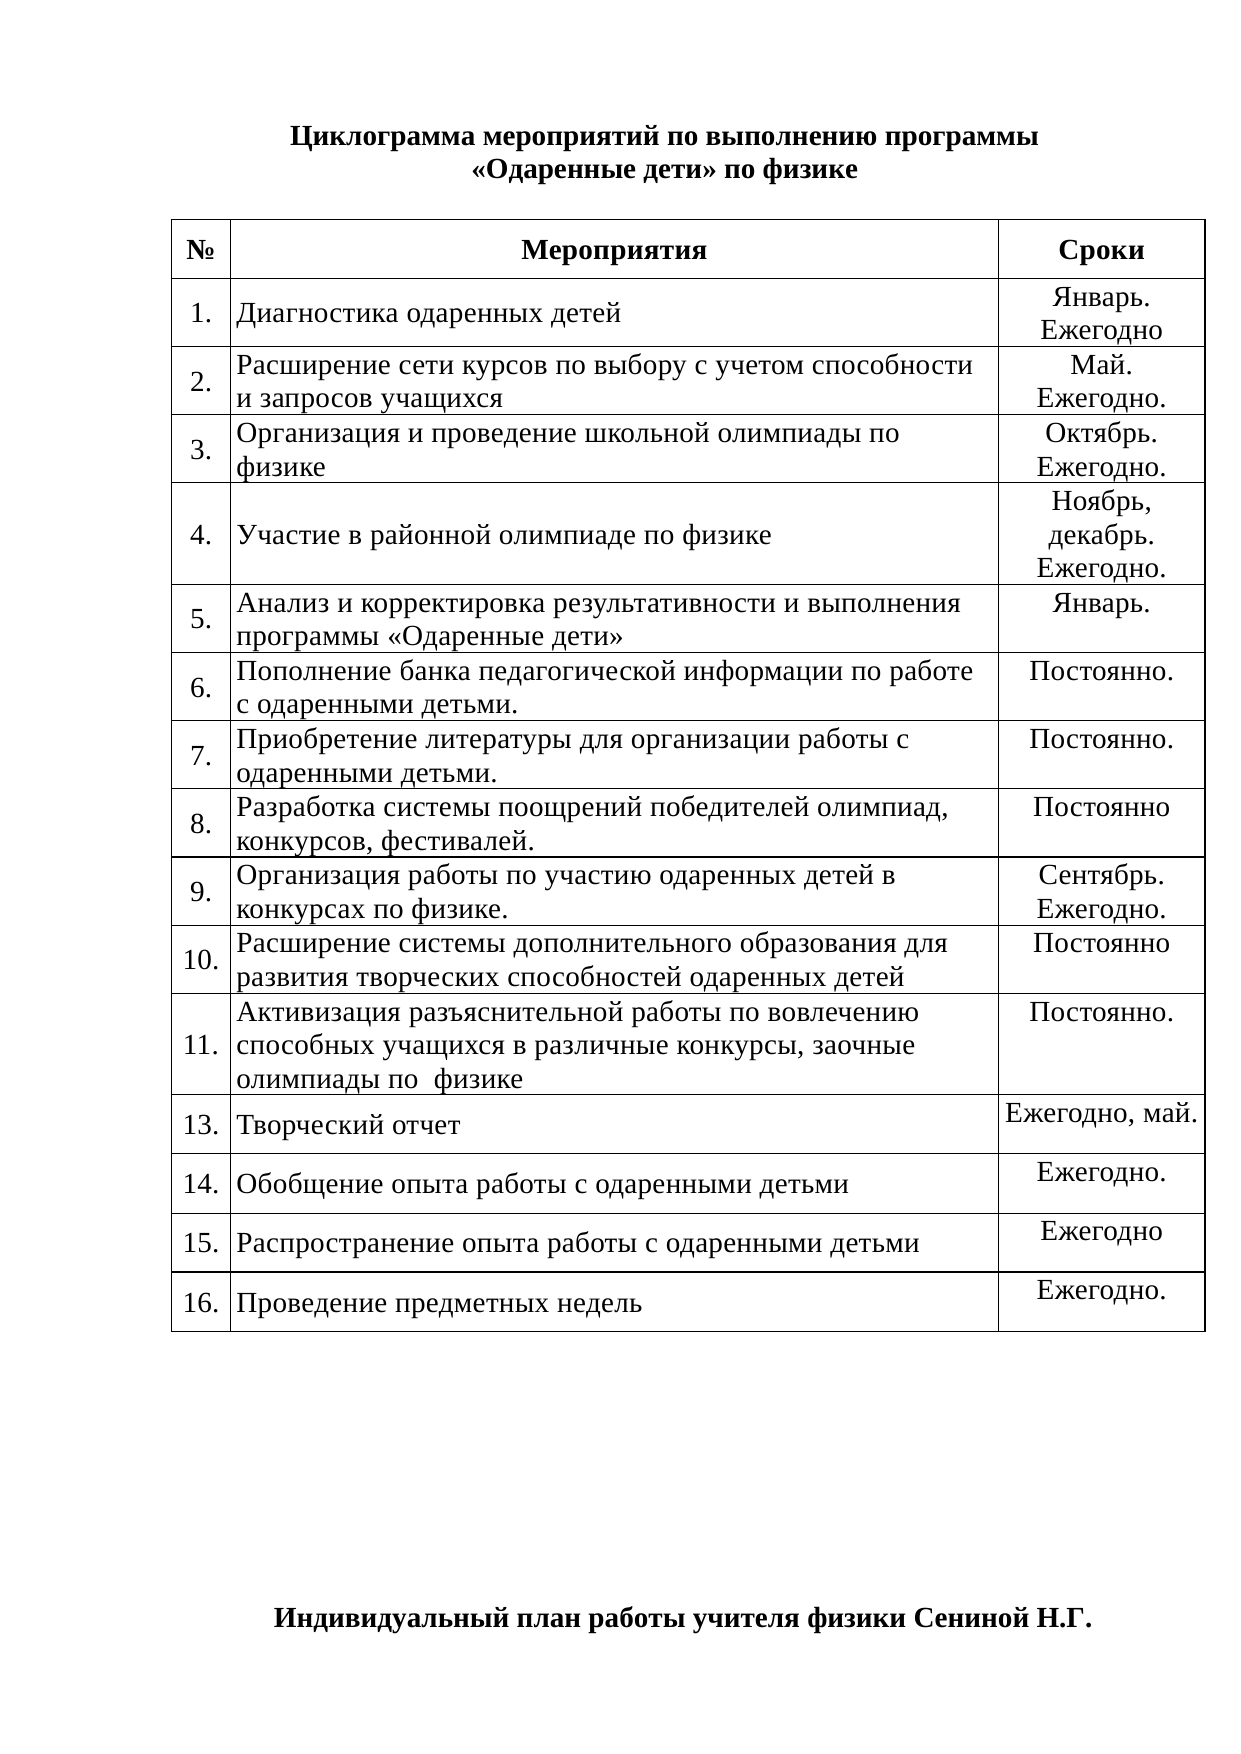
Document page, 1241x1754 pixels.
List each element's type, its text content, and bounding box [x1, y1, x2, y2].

table_cell 3. [172, 415, 230, 482]
table_cell Октябрь. Ежегодно. [999, 415, 1204, 482]
table_cell Ежегодно [999, 1214, 1204, 1271]
table_cell Ежегодно. [999, 1154, 1204, 1212]
table_cell Ежегодно. [999, 1273, 1204, 1331]
table_cell Творческий отчет [231, 1095, 998, 1153]
table_cell Постоянно. [999, 653, 1204, 720]
table_cell 11. [172, 994, 230, 1094]
table_cell 10. [172, 926, 230, 993]
text «Одаренные дети» по физике [177, 152, 1152, 185]
table_cell Разработка системы поощрений победителей олимпиад, конкурсов, фестивалей. [231, 789, 998, 856]
table_cell Приобретение литературы для организации работы с одаренными детьми. [231, 721, 998, 788]
table_cell 4. [172, 483, 230, 584]
table_cell Расширение системы дополнительного образования для развития творческих способностей одаренных детей [231, 926, 998, 993]
text Циклограмма мероприятий по выполнению программы [177, 118, 1152, 152]
table_cell Постоянно [999, 926, 1204, 993]
table_cell 16. [172, 1273, 230, 1331]
table_header Сроки [999, 220, 1204, 278]
table_cell 2. [172, 347, 230, 414]
table_cell 9. [172, 858, 230, 924]
table_cell Пополнение банка педагогической информации по работе с одаренными детьми. [231, 653, 998, 720]
table_header № [172, 220, 230, 278]
table_cell 1. [172, 279, 230, 346]
table_cell Расширение сети курсов по выбору с учетом способности и запросов учащихся [231, 347, 998, 414]
table_cell Январь. Ежегодно [999, 279, 1204, 346]
table_cell 13. [172, 1095, 230, 1153]
table_cell 14. [172, 1154, 230, 1212]
table_cell Проведение предметных недель [231, 1273, 998, 1331]
table_cell Анализ и корректировка результативности и выполнения программы «Одаренные дети» [231, 585, 998, 652]
table_cell Ежегодно, май. [999, 1095, 1204, 1153]
table_cell Январь. [999, 585, 1204, 652]
table_cell Распространение опыта работы с одаренными детьми [231, 1214, 998, 1271]
table_cell Сентябрь. Ежегодно. [999, 858, 1204, 924]
table_cell Май. Ежегодно. [999, 347, 1204, 414]
table_cell Постоянно [999, 789, 1204, 856]
table_cell Ноябрь, декабрь. Ежегодно. [999, 483, 1204, 584]
table_cell Постоянно. [999, 994, 1204, 1094]
table_cell Постоянно. [999, 721, 1204, 788]
text Индивидуальный план работы учителя физики Сениной Н.Г. [215, 1600, 1152, 1633]
table_cell Диагностика одаренных детей [231, 279, 998, 346]
table_cell 6. [172, 653, 230, 720]
table_cell Активизация разъяснительной работы по вовлечению способных учащихся в различные конкурсы, заочные олимпиады по физике [231, 994, 998, 1094]
table_cell Обобщение опыта работы с одаренными детьми [231, 1154, 998, 1212]
table_header Мероприятия [231, 220, 998, 278]
table_cell Участие в районной олимпиаде по физике [231, 483, 998, 584]
table_cell 7. [172, 721, 230, 788]
table_cell 15. [172, 1214, 230, 1271]
table_cell 8. [172, 789, 230, 856]
table_cell Организация и проведение школьной олимпиады по физике [231, 415, 998, 482]
table_cell Организация работы по участию одаренных детей в конкурсах по физике. [231, 858, 998, 924]
table_cell 5. [172, 585, 230, 652]
